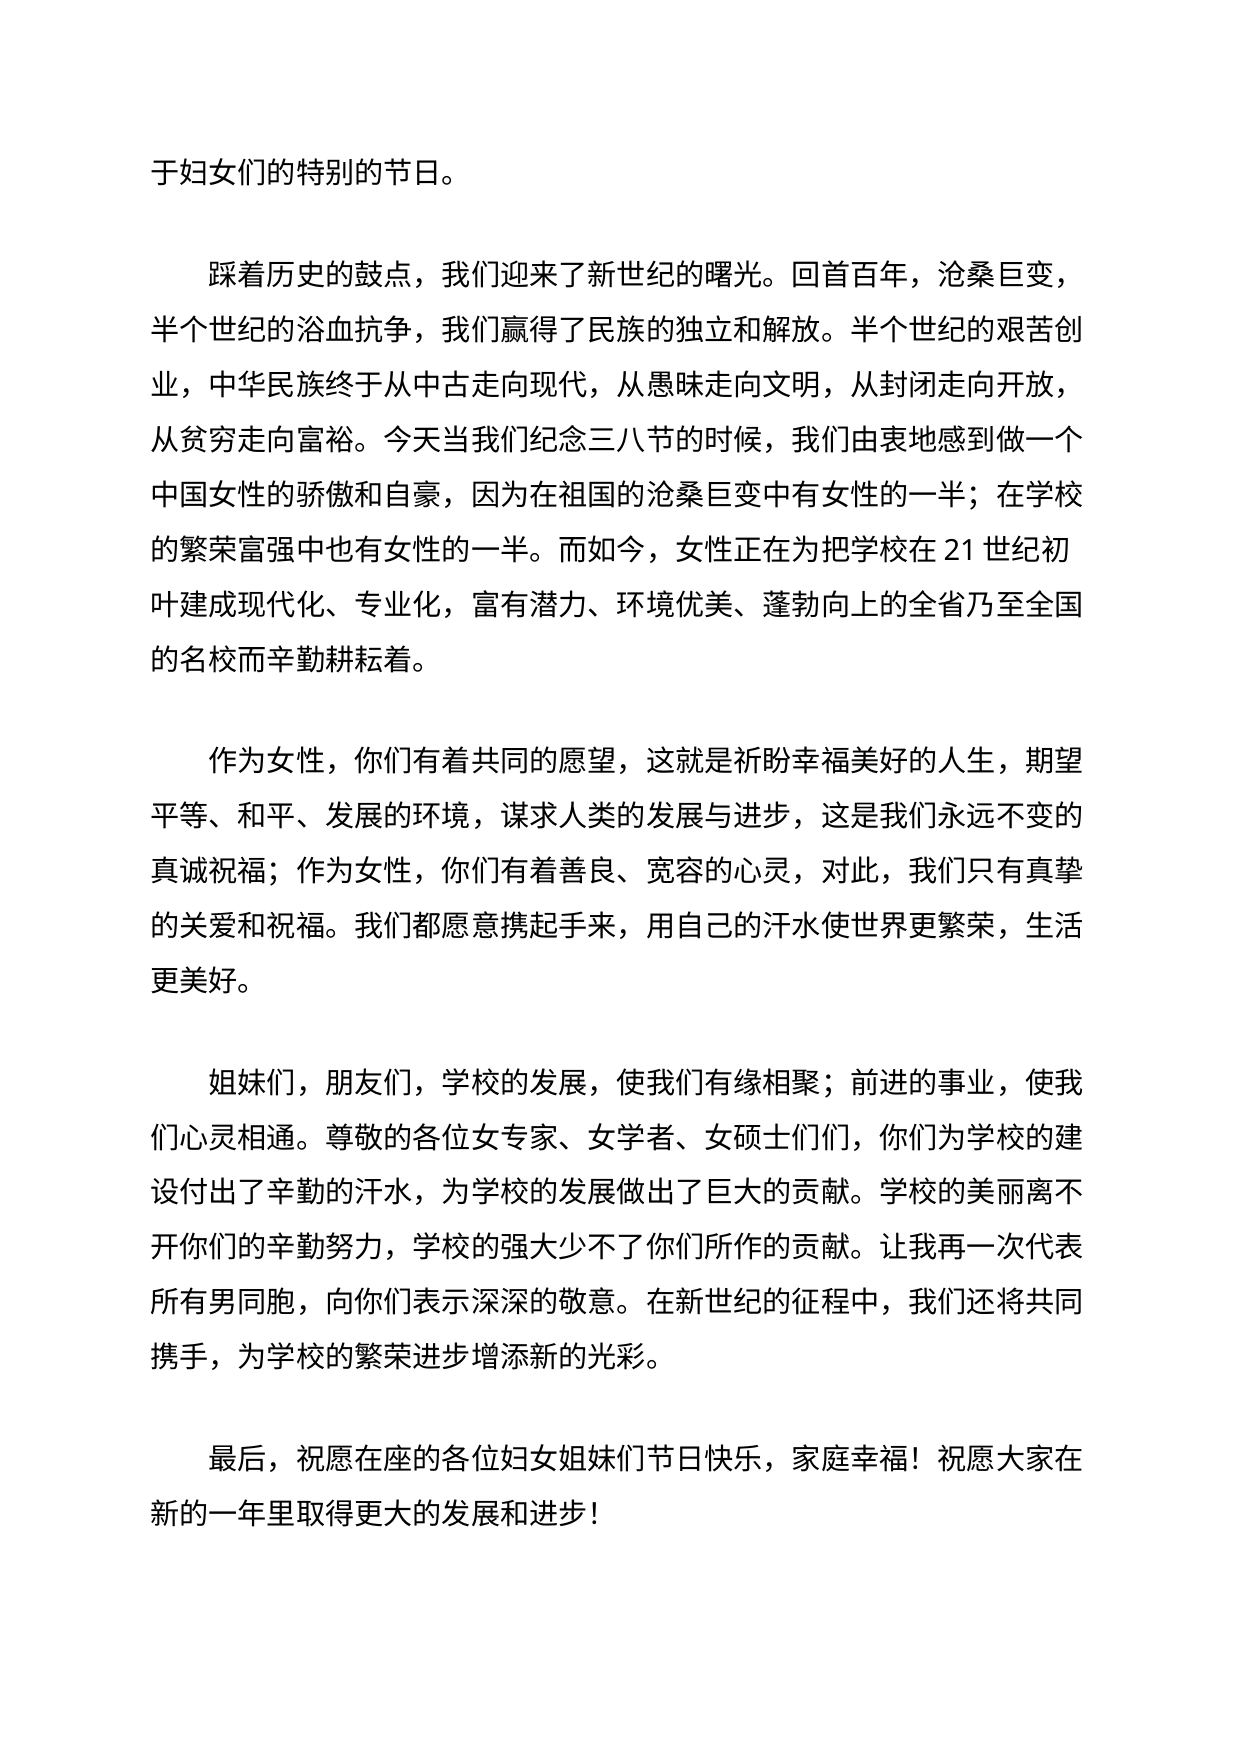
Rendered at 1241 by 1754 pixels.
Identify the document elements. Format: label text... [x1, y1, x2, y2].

text 踩着历史的鼓点，我们迎来了新世纪的曙光。回首百年，沧桑巨变，半个世纪的浴血抗争，我们赢得了民族的独立和解放。半个世纪的艰苦创业，中华民族终于从中古走向现代，从愚昧走向文明，从封闭走向开放，从贫穷走向富裕。今天当我们纪念三八节的时候，我们由衷地感到做一个中国女性的骄傲和自豪，因为在祖国的沧桑巨变中有女性的一半；在学校的繁荣富强中也有女性的一半。而如今，女性正在为把学校在21世纪初叶建成现代化、专业化，富有潜力、环境优美、蓬勃向上的全省乃至全国的名校而辛勤耕耘着。 [150, 252, 1090, 678]
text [150, 150, 1090, 192]
text 作为女性，你们有着共同的愿望，这就是祈盼幸福美好的人生，期望平等、和平、发展的环境，谋求人类的发展与进步，这是我们永远不变的真诚祝福；作为女性，你们有着善良、宽容的心灵，对此，我们只有真挚的关爱和祝福。我们都愿意携起手来，用自己的汗水使世界更繁荣，生活更美好。 [150, 738, 1090, 1000]
text 最后，祝愿在座的各位妇女姐妹们节日快乐，家庭幸福！祝愿大家在新的一年里取得更大的发展和进步！ [150, 1436, 1090, 1533]
text 姐妹们，朋友们，学校的发展，使我们有缘相聚；前进的事业，使我们心灵相通。尊敬的各位女专家、女学者、女硕士们们，你们为学校的建设付出了辛勤的汗水，为学校的发展做出了巨大的贡献。学校的美丽离不开你们的辛勤努力，学校的强大少不了你们所作的贡献。让我再一次代表所有男同胞，向你们表示深深的敬意。在新世纪的征程中，我们还将共同携手，为学校的繁荣进步增添新的光彩。 [150, 1059, 1090, 1376]
